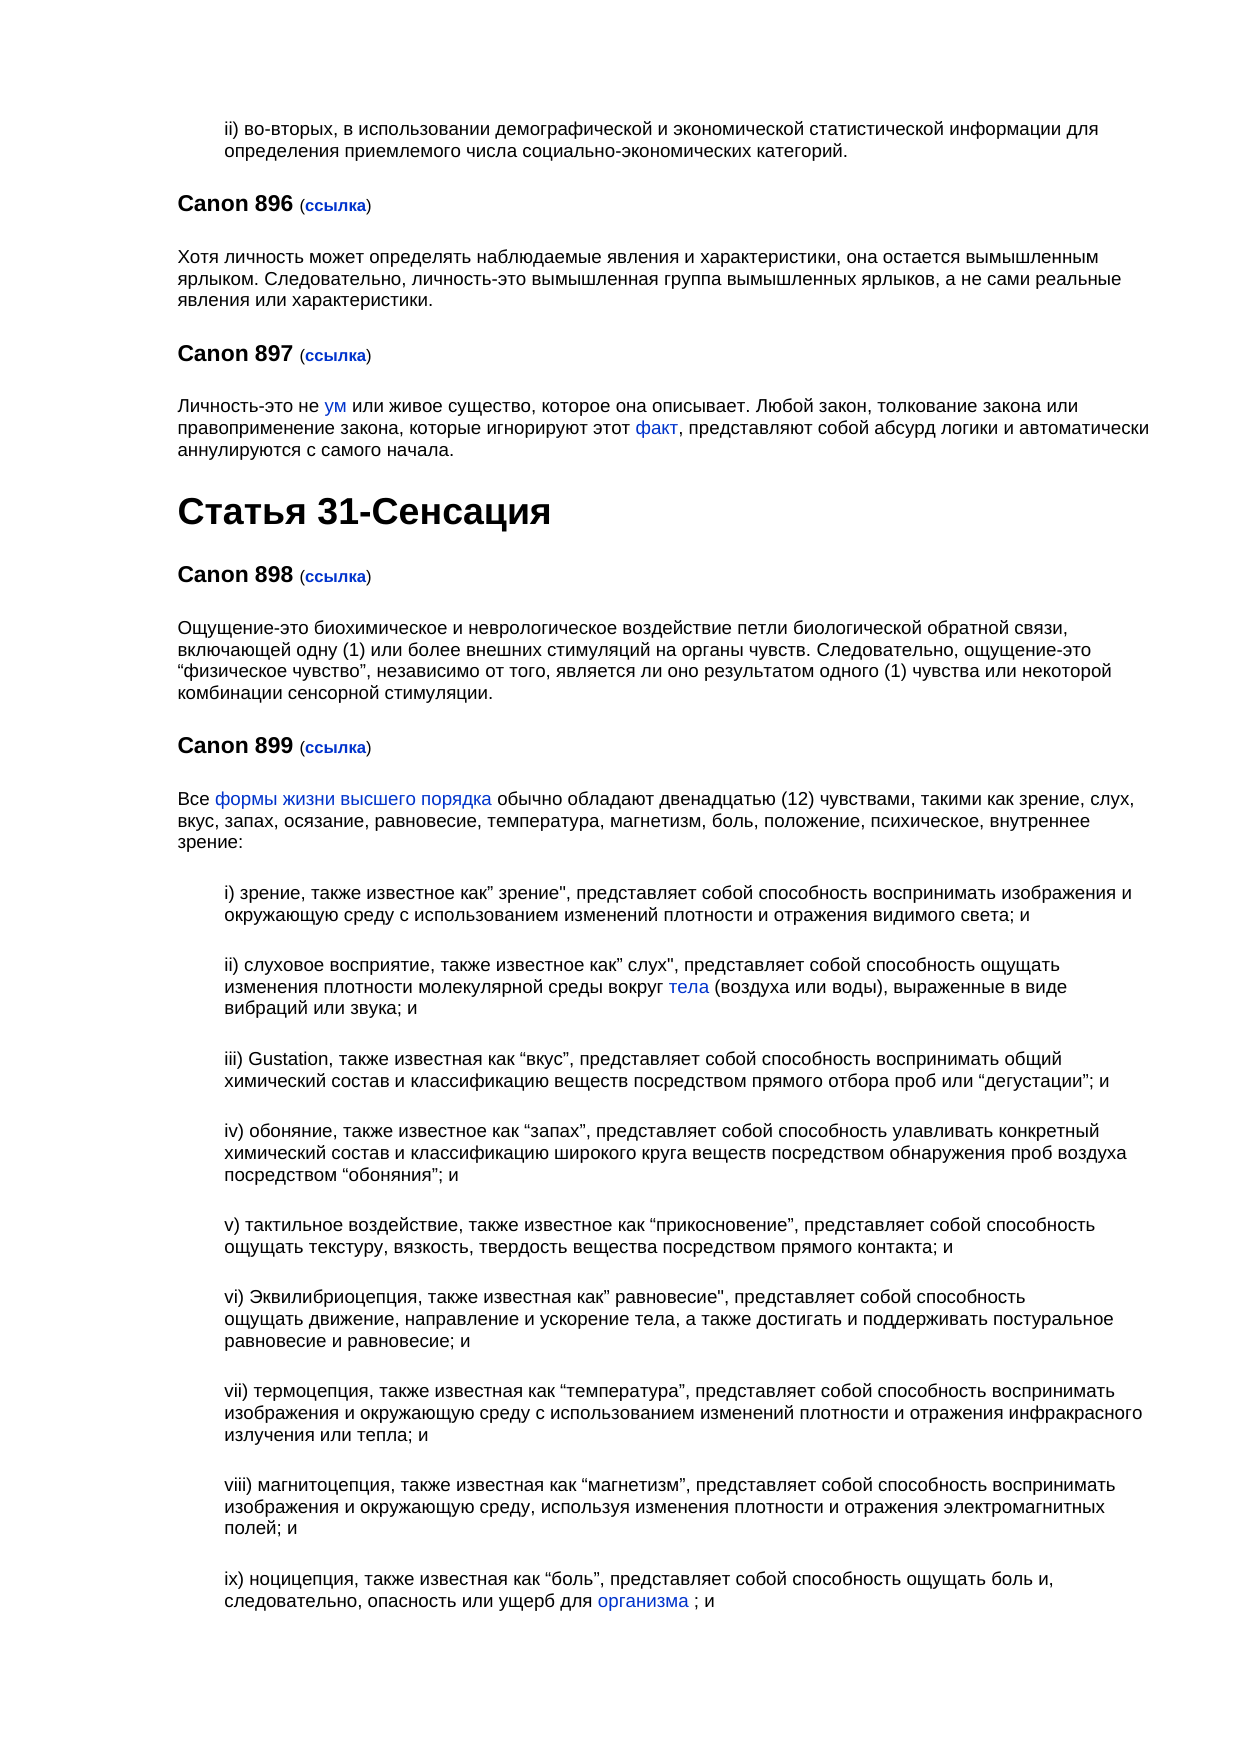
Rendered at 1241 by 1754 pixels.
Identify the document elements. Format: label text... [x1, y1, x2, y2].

text v) тактильное воздействие, также известное как “прикосновение”, представляет собой способность ощущать текстуру, вязкость, твердость вещества посредством прямого контакта; и [224, 1214, 1152, 1257]
text Canon 898 (ссылка) [177, 561, 1152, 588]
text ix) ноцицепция, также известная как “боль”, представляет собой способность ощущать боль и, следовательно, опасность или ущерб для организма ; и [224, 1568, 1152, 1611]
text i) зрение, также известное как” зрение", представляет собой способность воспринимать изображения и окружающую среду с использованием изменений плотности и отражения видимого света; и [224, 882, 1152, 925]
text iii) Gustation, также известная как “вкус”, представляет собой способность воспринимать общий химический состав и классификацию веществ посредством прямого отбора проб или “дегустации”; и [224, 1048, 1152, 1091]
text Canon 899 (ссылка) [177, 732, 1152, 759]
text Статья 31-Сенсация [177, 489, 1152, 532]
text Личность-это не ум или живое существо, которое она описывает. Любой закон, толкование закона или правоприменение закона, которые игнорируют этот факт, представляют собой абсурд логики и автоматически аннулируются с самого начала. [177, 395, 1152, 460]
text ii) слуховое восприятие, также известное как” слух", представляет собой способность ощущать изменения плотности молекулярной среды вокруг тела (воздуха или воды), выраженные в виде вибраций или звука; и [224, 954, 1152, 1019]
text vi) Эквилибриоцепция, также известная как” равновесие", представляет собой способность ощущать движение, направление и ускорение тела, а также достигать и поддерживать постуральное равновесие и равновесие; и [224, 1286, 1152, 1351]
text ii) во-вторых, в использовании демографической и экономической статистической информации для определения приемлемого числа социально-экономических категорий. [224, 118, 1152, 161]
text Canon 896 (ссылка) [177, 190, 1152, 217]
text viii) магнитоцепция, также известная как “магнетизм”, представляет собой способность воспринимать изображения и окружающую среду, используя изменения плотности и отражения электромагнитных полей; и [224, 1474, 1152, 1539]
text Все формы жизни высшего порядка обычно обладают двенадцатью (12) чувствами, такими как зрение, слух, вкус, запах, осязание, равновесие, температура, магнетизм, боль, положение, психическое, внутреннее зрение: [177, 788, 1152, 853]
text Хотя личность может определять наблюдаемые явления и характеристики, она остается вымышленным ярлыком. Следовательно, личность-это вымышленная группа вымышленных ярлыков, а не сами реальные явления или характеристики. [177, 246, 1152, 311]
text Canon 897 (ссылка) [177, 340, 1152, 366]
text vii) термоцепция, также известная как “температура”, представляет собой способность воспринимать изображения и окружающую среду с использованием изменений плотности и отражения инфракрасного излучения или тепла; и [224, 1380, 1152, 1445]
text Ощущение-это биохимическое и неврологическое воздействие петли биологической обратной связи, включающей одну (1) или более внешних стимуляций на органы чувств. Следовательно, ощущение-это “физическое чувство”, независимо от того, является ли оно результатом одного (1) чувства или некоторой комбинации сенсорной стимуляции. [177, 617, 1152, 703]
text iv) обоняние, также известное как “запах”, представляет собой способность улавливать конкретный химический состав и классификацию широкого круга веществ посредством обнаружения проб воздуха посредством “обоняния”; и [224, 1120, 1152, 1185]
